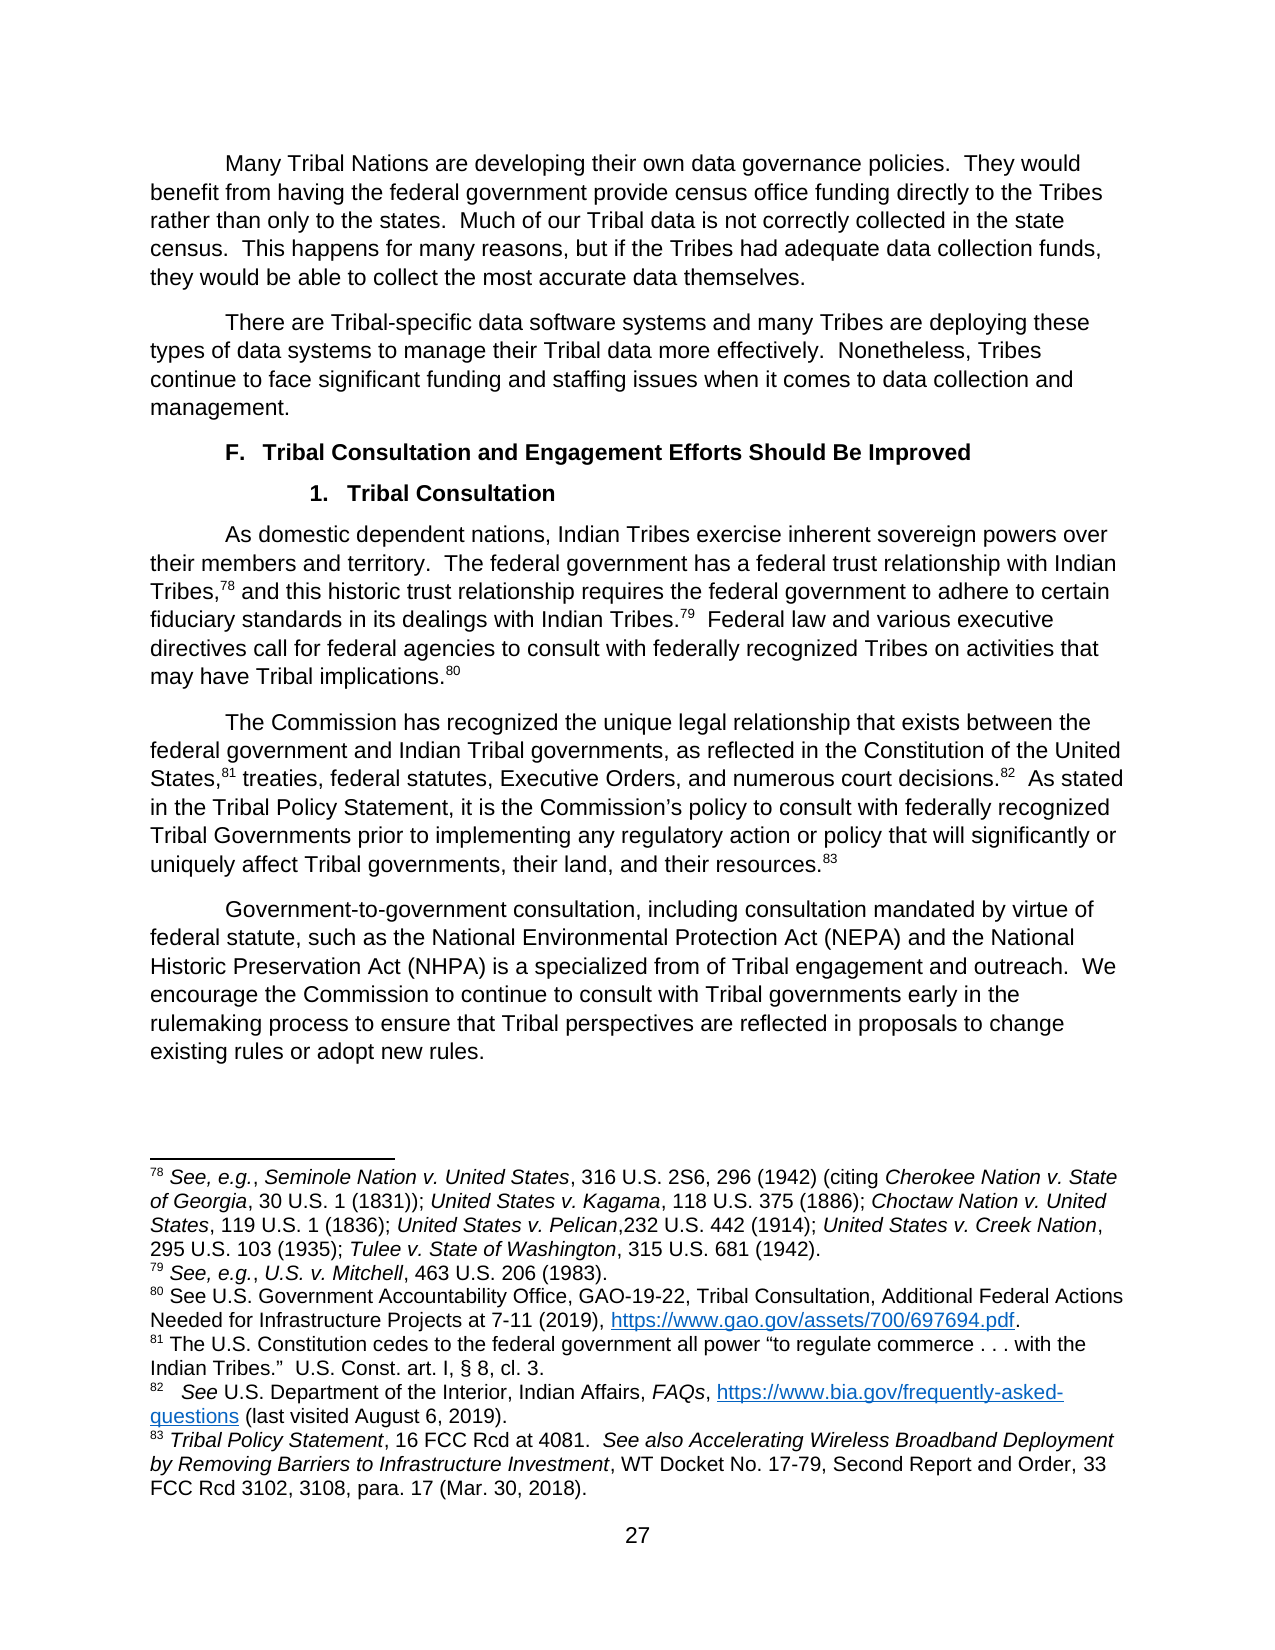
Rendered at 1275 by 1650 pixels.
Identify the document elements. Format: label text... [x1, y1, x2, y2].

text The Commission has recognized the unique legal relationship that exists between the federal government and Indian Tribal governments, as reflected in the Constitution of the United States, treaties, federal statutes, Executive Orders, and numerous court decisions. As stated in the Tribal Policy Statement, it is the Commission’s policy to consult with federally recognized Tribal Governments prior to implementing any regulatory action or policy that will significantly or uniquely affect Tribal governments, their land, and their resources. [150, 708, 1125, 877]
subtitle Tribal Consultation and Engagement Efforts Should Be Improved [225, 439, 1125, 466]
subtitle Tribal Consultation [309, 480, 1125, 507]
text As domestic dependent nations, Indian Tribes exercise inherent sovereign powers over their members and territory. The federal government has a federal trust relationship with Indian Tribes, and this historic trust relationship requires the federal government to adhere to certain fiduciary standards in its dealings with Indian Tribes. Federal law and various executive directives call for federal agencies to consult with federally recognized Tribes on activities that may have Tribal implications. [150, 521, 1125, 690]
text Government-to-government consultation, including consultation mandated by virtue of federal statute, such as the National Environmental Protection Act (NEPA) and the National Historic Preservation Act (NHPA) is a specialized from of Tribal engagement and outreach. We encourage the Commission to continue to consult with Tribal governments early in the rulemaking process to ensure that Tribal perspectives are reflected in proposals to change existing rules or adopt new rules. [150, 896, 1125, 1064]
text There are Tribal-specific data software systems and many Tribes are deploying these types of data systems to manage their Tribal data more effectively. Nonetheless, Tribes continue to face significant funding and staffing issues when it comes to data collection and management. [150, 309, 1125, 421]
text Many Tribal Nations are developing their own data governance policies. They would benefit from having the federal government provide census office funding directly to the Tribes rather than only to the states. Much of our Tribal data is not correctly collected in the state census. This happens for many reasons, but if the Tribes had adequate data collection funds, they would be able to collect the most accurate data themselves. [150, 150, 1125, 290]
